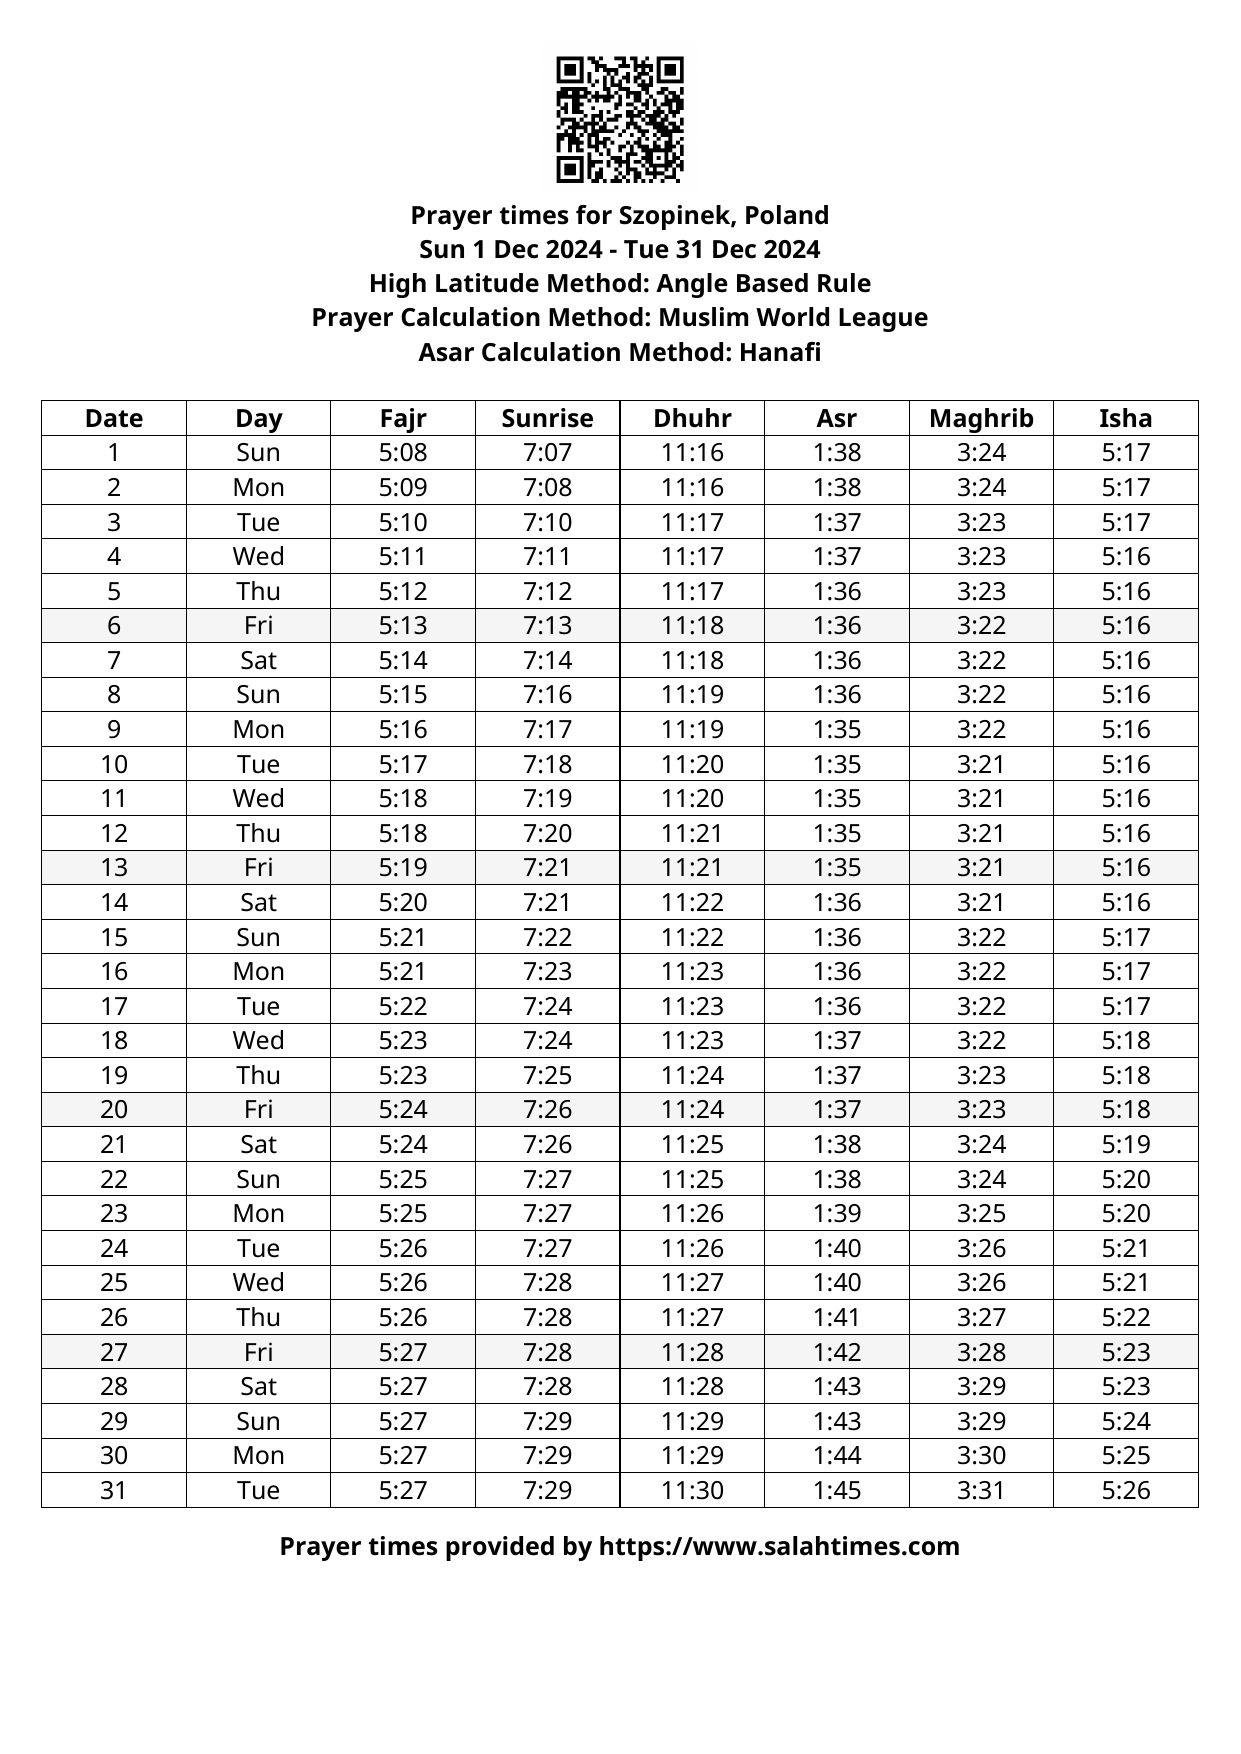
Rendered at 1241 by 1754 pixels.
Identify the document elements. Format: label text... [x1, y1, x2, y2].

table_cell 23 [42, 1196, 186, 1230]
table_cell 11:21 [621, 816, 764, 849]
table_cell 5:22 [331, 989, 475, 1022]
table_cell 5:19 [1054, 1127, 1198, 1161]
table_cell 5:23 [331, 1024, 475, 1057]
table_cell 5:21 [1054, 1266, 1198, 1299]
table_cell 1:40 [765, 1231, 909, 1264]
table_cell 7:27 [476, 1231, 619, 1264]
table_cell 3:22 [910, 678, 1053, 711]
table_cell 3:22 [910, 712, 1053, 746]
table_cell 5:16 [1054, 816, 1198, 849]
table_cell 18 [42, 1024, 186, 1057]
table_cell 1:35 [765, 816, 909, 849]
table_cell 3:22 [910, 920, 1053, 953]
table_cell Thu [187, 1058, 330, 1092]
table_cell 9 [42, 712, 186, 746]
table_cell 1:38 [765, 1127, 909, 1161]
table_cell Sun [187, 1162, 330, 1195]
table_cell 3:22 [910, 1024, 1053, 1057]
table_cell 7:24 [476, 989, 619, 1022]
table_cell 25 [42, 1266, 186, 1299]
table_cell 5:27 [331, 1473, 475, 1507]
table_cell 5:24 [331, 1127, 475, 1161]
table_cell 1:37 [765, 1024, 909, 1057]
table_cell Mon [187, 712, 330, 746]
table_cell Tue [187, 1231, 330, 1264]
table_cell 7:13 [476, 609, 619, 642]
table_header Fajr [331, 401, 475, 434]
table_cell 11:17 [621, 539, 764, 573]
table_cell 1:37 [765, 505, 909, 538]
table_header Day [187, 401, 330, 434]
table_cell 10 [42, 747, 186, 780]
table_cell 3:31 [910, 1473, 1053, 1507]
table_cell 7:14 [476, 643, 619, 677]
table_cell 1:36 [765, 678, 909, 711]
table_cell 11:25 [621, 1162, 764, 1195]
table_cell Wed [187, 539, 330, 573]
table_cell 11:21 [621, 851, 764, 884]
table_cell 11:29 [621, 1404, 764, 1437]
table_cell 31 [42, 1473, 186, 1507]
table_cell 1:36 [765, 885, 909, 919]
table_cell 1 [42, 436, 186, 469]
table_cell Thu [187, 816, 330, 849]
table_cell 7:08 [476, 470, 619, 504]
table_cell 7 [42, 643, 186, 677]
table_cell Wed [187, 781, 330, 815]
table_cell 11:30 [621, 1473, 764, 1507]
table_cell 5:11 [331, 539, 475, 573]
table_cell 7:27 [476, 1196, 619, 1230]
table_cell 3:21 [910, 747, 1053, 780]
table_cell 1:44 [765, 1439, 909, 1472]
table_cell 5:09 [331, 470, 475, 504]
table_cell 11:23 [621, 989, 764, 1022]
table_header Maghrib [910, 401, 1053, 434]
table_cell 3:22 [910, 954, 1053, 988]
table_cell 24 [42, 1231, 186, 1264]
table_cell 7:22 [476, 920, 619, 953]
table_cell Mon [187, 470, 330, 504]
table_cell 11:19 [621, 712, 764, 746]
table_cell 3:22 [910, 643, 1053, 677]
table_cell Fri [187, 609, 330, 642]
table_cell 1:38 [765, 436, 909, 469]
table_cell 5:21 [1054, 1231, 1198, 1264]
table_cell 11:17 [621, 574, 764, 607]
table_cell 11:29 [621, 1439, 764, 1472]
table_cell 5:26 [1054, 1473, 1198, 1507]
table_cell 1:37 [765, 1058, 909, 1092]
table_cell 5:17 [1054, 470, 1198, 504]
table_cell 7:16 [476, 678, 619, 711]
table_cell 3:28 [910, 1335, 1053, 1368]
table_cell 5:21 [331, 920, 475, 953]
table_cell 1:37 [765, 1093, 909, 1126]
picture [542, 41, 699, 198]
table_cell 5:23 [1054, 1369, 1198, 1403]
table_cell 7:28 [476, 1266, 619, 1299]
table_cell 1:36 [765, 574, 909, 607]
table_cell 3:24 [910, 1162, 1053, 1195]
text Prayer Calculation Method: Muslim World League [42, 300, 1198, 334]
table_cell 11:16 [621, 470, 764, 504]
table_cell 11:28 [621, 1335, 764, 1368]
table_cell Sat [187, 885, 330, 919]
table_cell 11:16 [621, 436, 764, 469]
text Asar Calculation Method: Hanafi [42, 334, 1198, 368]
table_cell Sat [187, 1369, 330, 1403]
table_cell 3:23 [910, 505, 1053, 538]
table_cell 1:45 [765, 1473, 909, 1507]
table_cell 5:24 [1054, 1404, 1198, 1437]
table_cell 5:23 [331, 1058, 475, 1092]
table_cell 1:36 [765, 954, 909, 988]
table_cell 11:27 [621, 1300, 764, 1334]
table_cell 5:16 [1054, 574, 1198, 607]
table_cell 5:17 [1054, 954, 1198, 988]
table_cell 5:16 [331, 712, 475, 746]
table_cell 7:12 [476, 574, 619, 607]
table_cell 11:26 [621, 1231, 764, 1264]
table_cell 1:35 [765, 712, 909, 746]
table_cell 5:12 [331, 574, 475, 607]
table_cell 3:23 [910, 574, 1053, 607]
table_cell 7:19 [476, 781, 619, 815]
table_cell 5:17 [1054, 436, 1198, 469]
table_cell 3:26 [910, 1266, 1053, 1299]
table_cell 1:43 [765, 1404, 909, 1437]
table_cell Sun [187, 1404, 330, 1437]
table_cell 5:16 [1054, 609, 1198, 642]
table_cell Fri [187, 1335, 330, 1368]
table_cell 6 [42, 609, 186, 642]
table_cell Sun [187, 920, 330, 953]
table_cell 5:16 [1054, 539, 1198, 573]
table_cell 3:21 [910, 781, 1053, 815]
table_cell 11:25 [621, 1127, 764, 1161]
table_cell Tue [187, 747, 330, 780]
table_cell Mon [187, 954, 330, 988]
table_cell 5:19 [331, 851, 475, 884]
table_cell 13 [42, 851, 186, 884]
table_cell 7:28 [476, 1300, 619, 1334]
table_cell 7:21 [476, 885, 619, 919]
table_cell 7:28 [476, 1369, 619, 1403]
table_cell 5:14 [331, 643, 475, 677]
table_cell 5:20 [1054, 1162, 1198, 1195]
table_cell 5:13 [331, 609, 475, 642]
table_cell 7:27 [476, 1162, 619, 1195]
table_cell 5:16 [1054, 712, 1198, 746]
table_cell 1:36 [765, 989, 909, 1022]
table_cell Wed [187, 1266, 330, 1299]
table_cell 14 [42, 885, 186, 919]
table_header Asr [765, 401, 909, 434]
table_cell 3:29 [910, 1404, 1053, 1437]
table_cell Tue [187, 989, 330, 1022]
table_cell 1:42 [765, 1335, 909, 1368]
table_cell 7:11 [476, 539, 619, 573]
table_cell 5:10 [331, 505, 475, 538]
table_cell 7:29 [476, 1473, 619, 1507]
table_cell 26 [42, 1300, 186, 1334]
table_cell 4 [42, 539, 186, 573]
table_header Date [42, 401, 186, 434]
table_cell 5:20 [331, 885, 475, 919]
table_cell 29 [42, 1404, 186, 1437]
table_cell Thu [187, 1300, 330, 1334]
table_cell 5:24 [331, 1093, 475, 1126]
table_cell 3:23 [910, 539, 1053, 573]
table_cell 7:17 [476, 712, 619, 746]
table_cell 5:21 [331, 954, 475, 988]
table_cell 11:26 [621, 1196, 764, 1230]
table_cell 11:20 [621, 747, 764, 780]
table_cell 17 [42, 989, 186, 1022]
table_cell 11:22 [621, 885, 764, 919]
table_cell 5:17 [331, 747, 475, 780]
table_cell 3:21 [910, 851, 1053, 884]
table_cell 5:25 [1054, 1439, 1198, 1472]
table_cell Mon [187, 1196, 330, 1230]
table_cell 1:35 [765, 851, 909, 884]
table_cell 11:18 [621, 643, 764, 677]
table_cell 3:21 [910, 885, 1053, 919]
table_cell 16 [42, 954, 186, 988]
table_cell 1:39 [765, 1196, 909, 1230]
table_cell Wed [187, 1024, 330, 1057]
table_cell 5:26 [331, 1300, 475, 1334]
text Prayer times provided by https://www.salahtimes.com [42, 1528, 1198, 1563]
table_cell 5:15 [331, 678, 475, 711]
table_cell 5:17 [1054, 989, 1198, 1022]
table_cell 7:23 [476, 954, 619, 988]
table_cell 7:29 [476, 1439, 619, 1472]
table_cell Tue [187, 505, 330, 538]
table_cell 5:25 [331, 1196, 475, 1230]
table_cell 11:17 [621, 505, 764, 538]
table_cell 11 [42, 781, 186, 815]
table_cell 11:24 [621, 1058, 764, 1092]
table_cell 5:20 [1054, 1196, 1198, 1230]
table_cell 7:20 [476, 816, 619, 849]
table_cell Sun [187, 436, 330, 469]
table_cell Sat [187, 643, 330, 677]
table_cell 7:26 [476, 1127, 619, 1161]
table_cell 7:25 [476, 1058, 619, 1092]
table_cell 5:27 [331, 1439, 475, 1472]
table_cell 7:29 [476, 1404, 619, 1437]
table_cell 1:41 [765, 1300, 909, 1334]
table_cell 5:16 [1054, 885, 1198, 919]
table_cell 11:22 [621, 920, 764, 953]
table_cell 1:38 [765, 1162, 909, 1195]
table_cell 5:16 [1054, 747, 1198, 780]
table_cell 28 [42, 1369, 186, 1403]
table_cell 3:25 [910, 1196, 1053, 1230]
table_cell 5:22 [1054, 1300, 1198, 1334]
table_cell 5:27 [331, 1369, 475, 1403]
table_cell 22 [42, 1162, 186, 1195]
table_cell 3:24 [910, 470, 1053, 504]
table_cell Sat [187, 1127, 330, 1161]
table_cell 5:18 [331, 816, 475, 849]
text High Latitude Method: Angle Based Rule [42, 266, 1198, 300]
table_cell 15 [42, 920, 186, 953]
table_header Dhuhr [621, 401, 764, 434]
table_cell Thu [187, 574, 330, 607]
table_cell 5:27 [331, 1404, 475, 1437]
table_cell 1:35 [765, 781, 909, 815]
table_cell 11:24 [621, 1093, 764, 1126]
table_cell 11:23 [621, 1024, 764, 1057]
table_cell 5:18 [331, 781, 475, 815]
table_cell 19 [42, 1058, 186, 1092]
text Prayer times for Szopinek, Poland [42, 198, 1198, 232]
table_cell 7:10 [476, 505, 619, 538]
table_cell Tue [187, 1473, 330, 1507]
table_header Isha [1054, 401, 1198, 434]
table_cell 3:22 [910, 609, 1053, 642]
table_cell 3:30 [910, 1439, 1053, 1472]
table_cell 3:26 [910, 1231, 1053, 1264]
table_cell 3:24 [910, 436, 1053, 469]
table_cell 7:28 [476, 1335, 619, 1368]
text Sun 1 Dec 2024 - Tue 31 Dec 2024 [42, 232, 1198, 266]
table_cell 11:27 [621, 1266, 764, 1299]
table_cell 5:18 [1054, 1058, 1198, 1092]
table_cell 11:20 [621, 781, 764, 815]
table_cell Fri [187, 1093, 330, 1126]
table_cell 7:21 [476, 851, 619, 884]
table_cell Mon [187, 1439, 330, 1472]
table_cell 5:17 [1054, 505, 1198, 538]
table_cell 1:37 [765, 539, 909, 573]
table_cell 1:38 [765, 470, 909, 504]
table_cell 5:16 [1054, 851, 1198, 884]
table_cell 5:17 [1054, 920, 1198, 953]
table_cell 5:16 [1054, 643, 1198, 677]
table_cell 1:36 [765, 920, 909, 953]
table_cell 5:18 [1054, 1024, 1198, 1057]
table_cell 5:26 [331, 1266, 475, 1299]
table_cell 1:40 [765, 1266, 909, 1299]
table_cell 3:24 [910, 1127, 1053, 1161]
table_cell 7:18 [476, 747, 619, 780]
table_cell 5 [42, 574, 186, 607]
table_cell 5:25 [331, 1162, 475, 1195]
table_cell 5:27 [331, 1335, 475, 1368]
table_cell 7:24 [476, 1024, 619, 1057]
table_cell 30 [42, 1439, 186, 1472]
table_cell 11:19 [621, 678, 764, 711]
table_cell 5:16 [1054, 781, 1198, 815]
table_cell 12 [42, 816, 186, 849]
table_cell 8 [42, 678, 186, 711]
table_cell 20 [42, 1093, 186, 1126]
table_cell 3:23 [910, 1093, 1053, 1126]
table_cell Sun [187, 678, 330, 711]
table_cell 1:43 [765, 1369, 909, 1403]
table_cell 5:23 [1054, 1335, 1198, 1368]
table_cell 3:21 [910, 816, 1053, 849]
table_cell 27 [42, 1335, 186, 1368]
table_cell 5:26 [331, 1231, 475, 1264]
table_cell 1:35 [765, 747, 909, 780]
table_cell 7:26 [476, 1093, 619, 1126]
table_cell 2 [42, 470, 186, 504]
table_cell 11:18 [621, 609, 764, 642]
table_cell 21 [42, 1127, 186, 1161]
table_cell 1:36 [765, 643, 909, 677]
table_cell 3:23 [910, 1058, 1053, 1092]
table_cell 5:16 [1054, 678, 1198, 711]
table_header Sunrise [476, 401, 619, 434]
table_cell 1:36 [765, 609, 909, 642]
table_cell 3:22 [910, 989, 1053, 1022]
table_cell 11:28 [621, 1369, 764, 1403]
table_cell 11:23 [621, 954, 764, 988]
table_cell 5:08 [331, 436, 475, 469]
table_cell 5:18 [1054, 1093, 1198, 1126]
table_cell 3 [42, 505, 186, 538]
table_cell 3:27 [910, 1300, 1053, 1334]
table_cell 7:07 [476, 436, 619, 469]
table_cell 3:29 [910, 1369, 1053, 1403]
table_cell Fri [187, 851, 330, 884]
